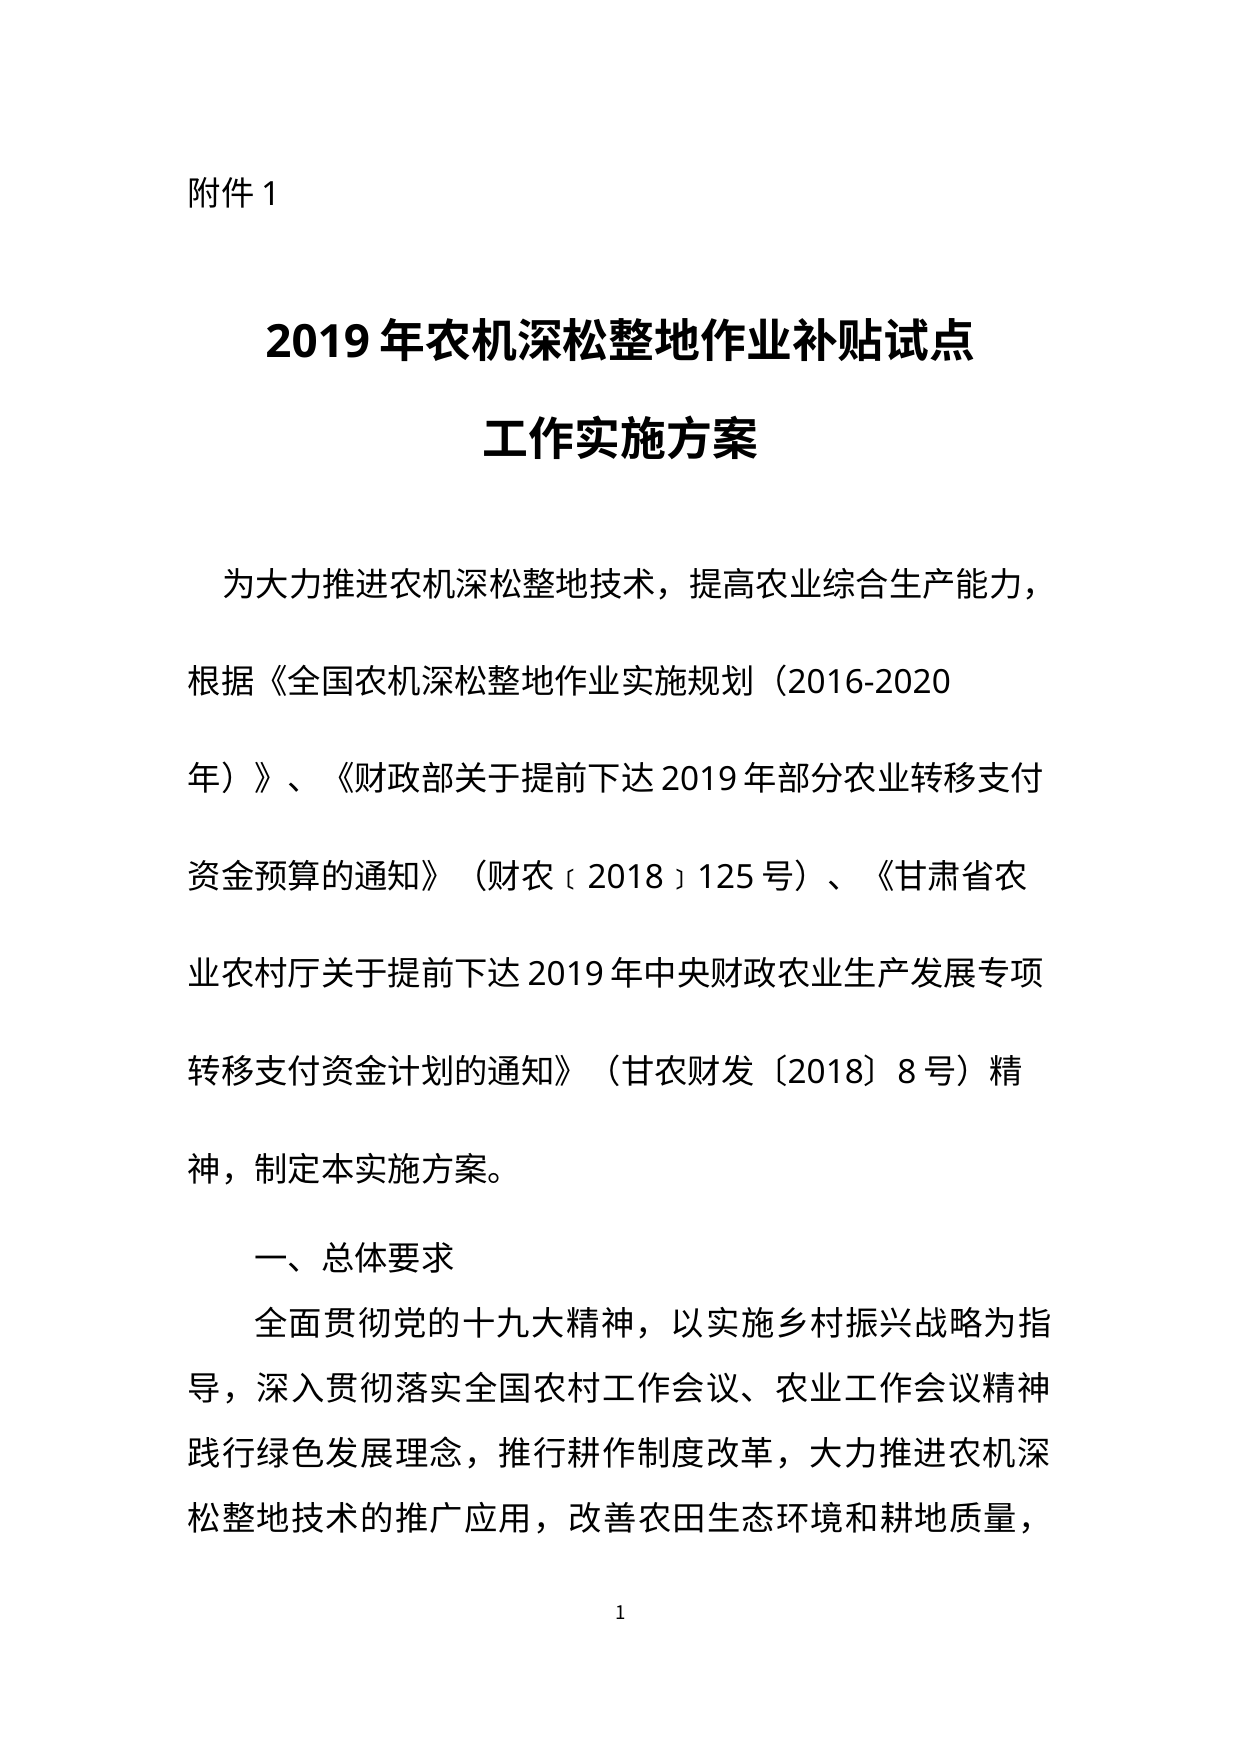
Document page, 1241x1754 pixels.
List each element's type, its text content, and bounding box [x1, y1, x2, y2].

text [187, 1288, 1053, 1548]
text 为大力推进农机深松整地技术，提高农业综合生产能力，根据《全国农机深松整地作业实施规划（2016-2020年）》、《财政部关于提前下达2019年部分农业转移支付资金预算的通知》（财农﹝2018﹞125号）、《甘肃省农业农村厅关于提前下达2019年中央财政农业生产发展专项转移支付资金计划的通知》（甘农财发〔2018〕8号）精神，制定本实施方案。 [187, 549, 1053, 1199]
text 附件1 [187, 159, 1053, 224]
text 2019年农机深松整地作业补贴试点 [187, 289, 1053, 386]
text 一、总体要求 [187, 1223, 1053, 1288]
text 工作实施方案 [187, 386, 1053, 484]
